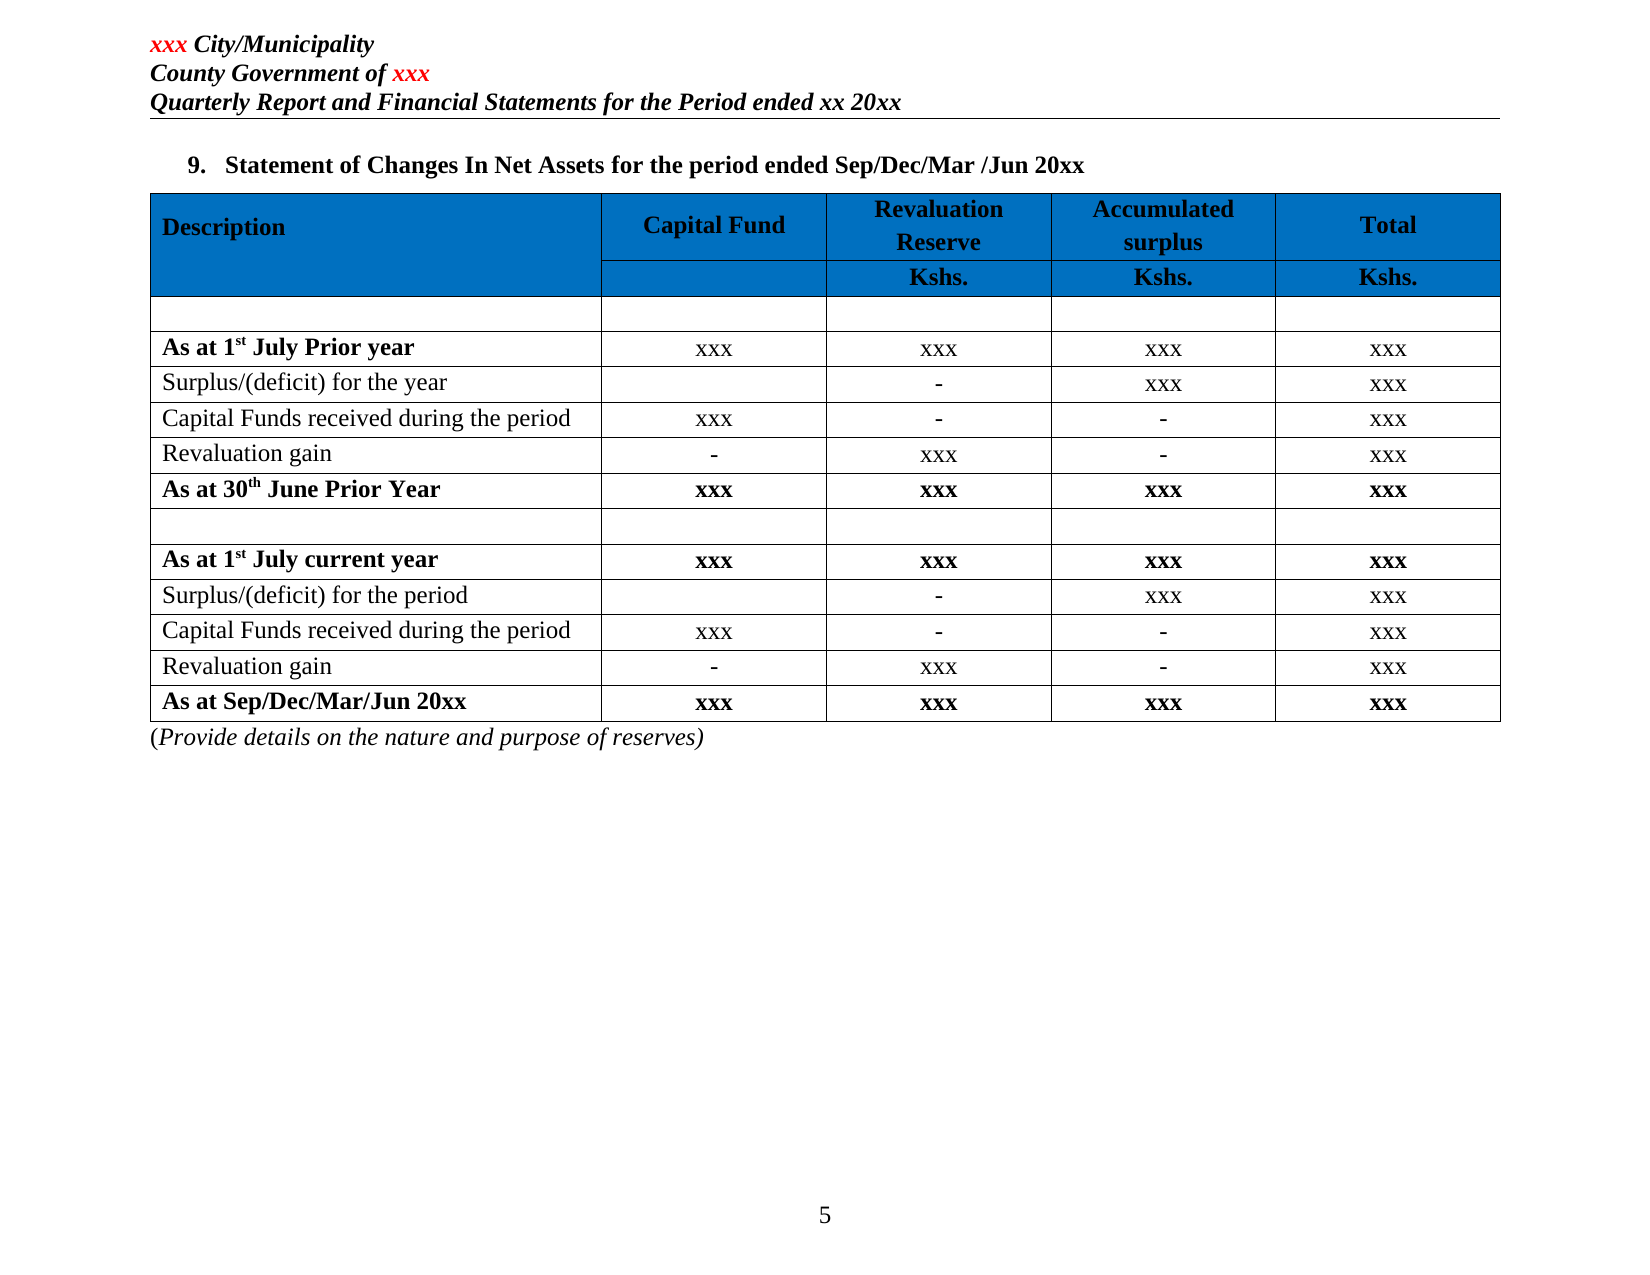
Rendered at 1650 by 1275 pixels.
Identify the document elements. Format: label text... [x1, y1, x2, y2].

table_cell Capital Funds received during the period [151, 403, 601, 437]
table_cell xxx [602, 403, 826, 437]
table_cell [151, 297, 601, 331]
table_cell xxx [602, 474, 826, 508]
table_header Revaluation Reserve [827, 194, 1051, 260]
table_cell [602, 367, 826, 402]
table_cell xxx [1052, 686, 1275, 721]
table_cell xxx [827, 438, 1051, 473]
table_cell xxx [1052, 474, 1275, 508]
table_cell [602, 261, 826, 296]
table_cell xxx [1276, 545, 1500, 579]
table_header Total [1276, 194, 1500, 260]
table_cell [1276, 509, 1500, 543]
table_cell xxx [602, 545, 826, 579]
table_cell - [827, 615, 1051, 650]
table_cell Kshs. [1276, 261, 1500, 296]
table_cell xxx [1276, 403, 1500, 437]
table_cell Kshs. [827, 261, 1051, 296]
table_cell [602, 509, 826, 543]
table_cell xxx [827, 545, 1051, 579]
table_cell xxx [827, 686, 1051, 721]
table_cell [827, 509, 1051, 543]
table_cell xxx [1276, 580, 1500, 614]
table_cell xxx [827, 474, 1051, 508]
table_cell Kshs. [1052, 261, 1275, 296]
table_cell [602, 297, 826, 331]
table_cell [151, 509, 601, 543]
table_cell - [602, 651, 826, 685]
table_cell xxx [1276, 438, 1500, 473]
table_cell xxx [1276, 651, 1500, 685]
table_cell xxx [602, 332, 826, 366]
table_cell As at 30th June Prior Year [151, 474, 601, 508]
table_cell - [1052, 438, 1275, 473]
table_cell Capital Funds received during the period [151, 615, 601, 650]
table_cell As at 1st July Prior year [151, 332, 601, 366]
text (Provide details on the nature and purpose of reserves) [150, 722, 1500, 750]
table_cell xxx [1052, 367, 1275, 402]
table_cell - [827, 367, 1051, 402]
table_cell As at Sep/Dec/Mar/Jun 20xx [151, 686, 601, 721]
table_cell xxx [1276, 332, 1500, 366]
table_cell xxx [602, 686, 826, 721]
table_cell - [1052, 615, 1275, 650]
table_cell xxx [1052, 332, 1275, 366]
table_cell - [827, 403, 1051, 437]
table_cell - [1052, 403, 1275, 437]
table_cell - [1052, 651, 1275, 685]
table_cell [1276, 297, 1500, 331]
table_cell xxx [827, 651, 1051, 685]
table_cell xxx [827, 332, 1051, 366]
table_cell xxx [1276, 686, 1500, 721]
table_cell xxx [1276, 615, 1500, 650]
table_cell [602, 580, 826, 614]
table_cell - [602, 438, 826, 473]
table_cell [1052, 297, 1275, 331]
table_header Accumulated surplus [1052, 194, 1275, 260]
table_cell Revaluation gain [151, 651, 601, 685]
table_cell xxx [1276, 367, 1500, 402]
table_header Capital Fund [602, 194, 826, 260]
table_cell - [827, 580, 1051, 614]
table_cell xxx [602, 615, 826, 650]
table_cell xxx [1052, 545, 1275, 579]
table_cell As at 1st July current year [151, 545, 601, 579]
table_header Description [151, 194, 601, 296]
table_cell xxx [1052, 580, 1275, 614]
table_cell Surplus/(deficit) for the period [151, 580, 601, 614]
table_cell Revaluation gain [151, 438, 601, 473]
table_cell xxx [1276, 474, 1500, 508]
table_cell [1052, 509, 1275, 543]
subtitle Statement of Changes In Net Assets for the period ended Sep/Dec/Mar /Jun 20xx [187, 150, 1500, 179]
table_cell Surplus/(deficit) for the year [151, 367, 601, 402]
table_cell [827, 297, 1051, 331]
